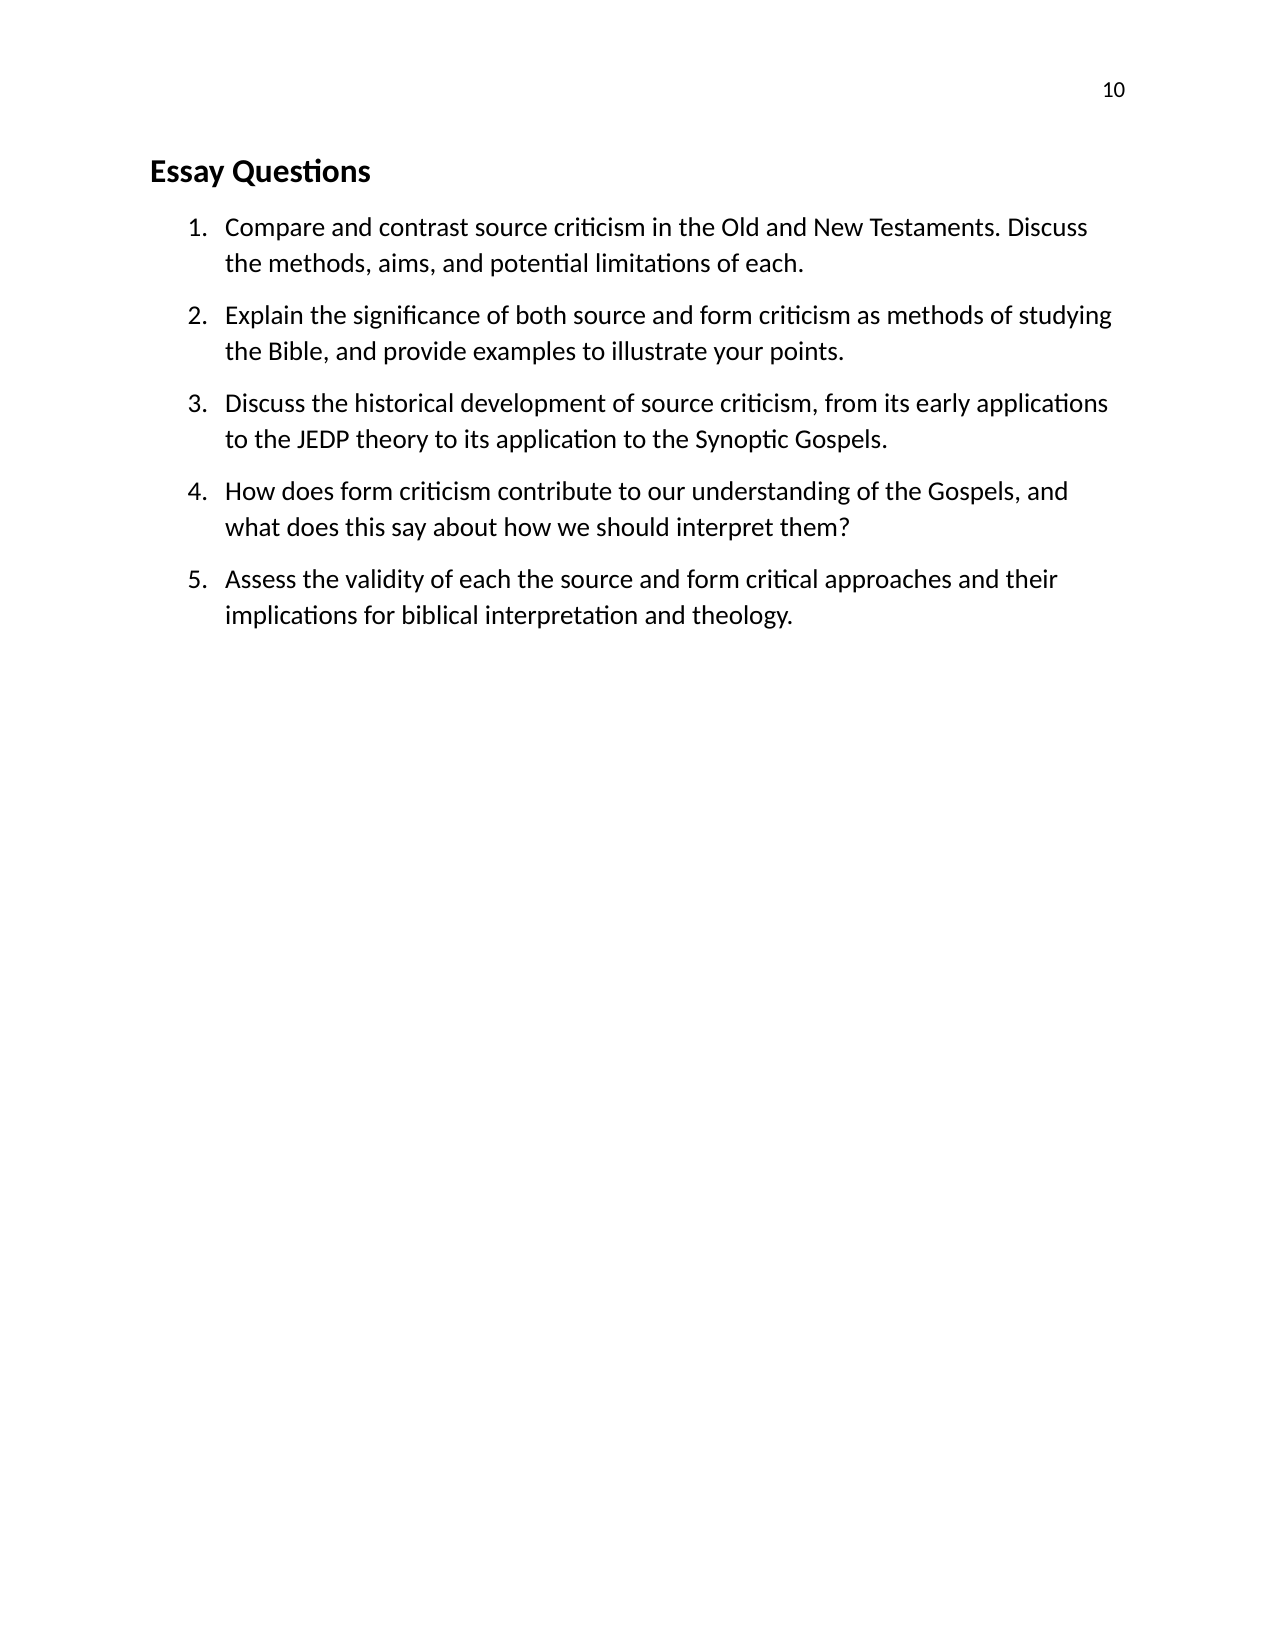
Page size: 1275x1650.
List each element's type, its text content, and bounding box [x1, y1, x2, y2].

list Compare and contrast source criticism in the Old and New Testaments. Discuss the methods, aims, and potential limitations of each. [187, 211, 1125, 279]
list How does form criticism contribute to our understanding of the Gospels, and what does this say about how we should interpret them? [187, 474, 1125, 543]
list Assess the validity of each the source and form critical approaches and their implications for biblical interpretation and theology. [187, 562, 1125, 631]
list Discuss the historical development of source criticism, from its early applications to the JEDP theory to its application to the Synoptic Gospels. [187, 386, 1125, 455]
list Explain the significance of both source and form criticism as methods of studying the Bible, and provide examples to illustrate your points. [187, 298, 1125, 367]
text Essay Questions [150, 150, 1125, 191]
